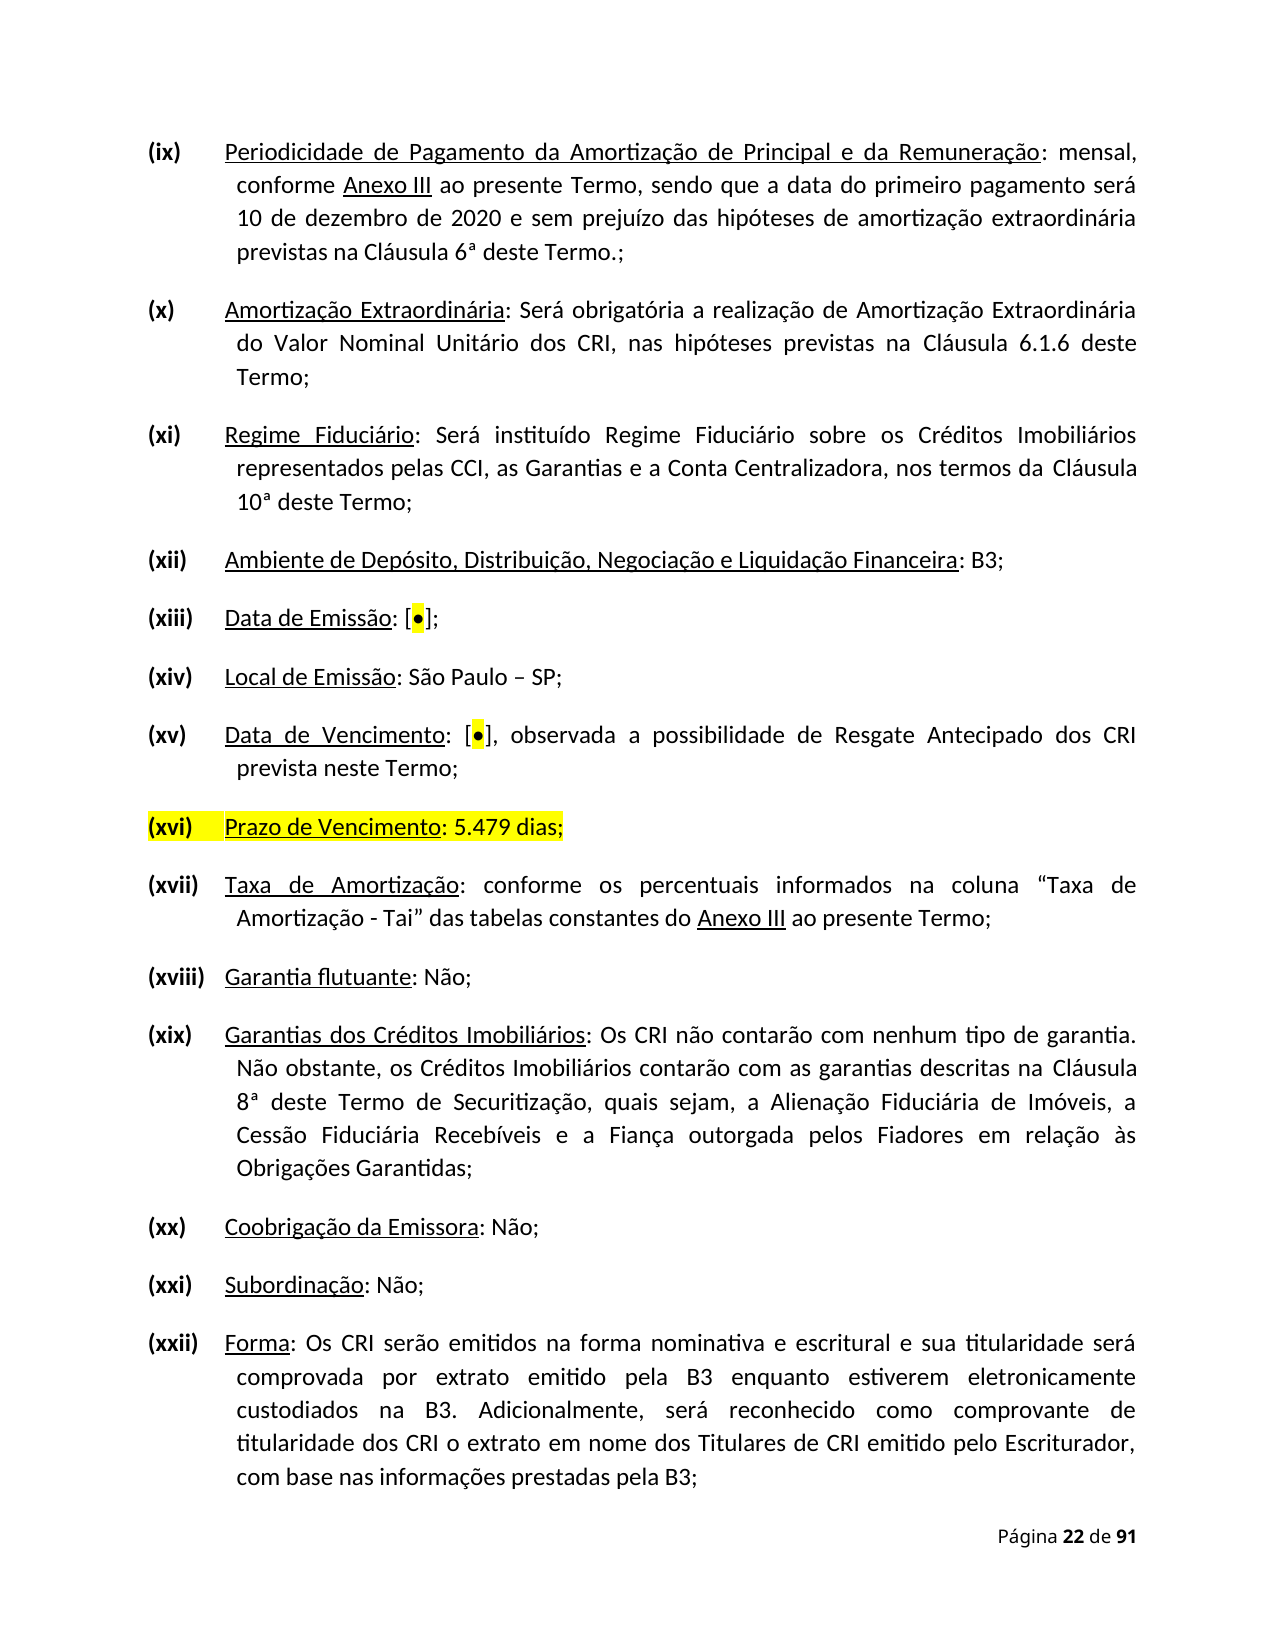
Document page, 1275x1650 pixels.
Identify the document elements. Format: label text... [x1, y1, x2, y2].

list Garantias dos Créditos Imobiliários: Os CRI não contarão com nenhum tipo de garantia. Não obstante, os Créditos Imobiliários contarão com as garantias descritas na Cláusula 8ª deste Termo de Securitização, quais sejam, a Alienação Fiduciária de Imóveis, a Cessão Fiduciária Recebíveis e a Fiança outorgada pelos Fiadores em relação às Obrigações Garantidas; [148, 1017, 1137, 1183]
list Data de Emissão: [•]; [148, 600, 1137, 633]
list Forma: Os CRI serão emitidos na forma nominativa e escritural e sua titularidade será comprovada por extrato emitido pela B3 enquanto estiverem eletronicamente custodiados na B3. Adicionalmente, será reconhecido como comprovante de titularidade dos CRI o extrato em nome dos Titulares de CRI emitido pelo Escriturador, com base nas informações prestadas pela B3; [148, 1325, 1137, 1492]
list Ambiente de Depósito, Distribuição, Negociação e Liquidação Financeira: B3; [148, 542, 1137, 575]
list Amortização Extraordinária: Será obrigatória a realização de Amortização Extraordinária do Valor Nominal Unitário dos CRI, nas hipóteses previstas na Cláusula 6.1.6 deste Termo; [148, 292, 1137, 392]
list Regime Fiduciário: Será instituído Regime Fiduciário sobre os Créditos Imobiliários representados pelas CCI, as Garantias e a Conta Centralizadora, nos termos da Cláusula 10ª deste Termo; [148, 417, 1137, 517]
list Coobrigação da Emissora: Não; [148, 1208, 1137, 1242]
list Periodicidade de Pagamento da Amortização de Principal e da Remuneração: mensal, conforme Anexo III ao presente Termo, sendo que a data do primeiro pagamento será 10 de dezembro de 2020 e sem prejuízo das hipóteses de amortização extraordinária previstas na Cláusula 6ª deste Termo.; [148, 133, 1137, 267]
list Data de Vencimento: [•], observada a possibilidade de Resgate Antecipado dos CRI prevista neste Termo; [148, 717, 1137, 783]
list Prazo de Vencimento: 5.479 dias; [148, 808, 1137, 842]
list Local de Emissão: São Paulo – SP; [148, 658, 1137, 692]
list Subordinação: Não; [148, 1267, 1137, 1300]
list Garantia flutuante: Não; [148, 958, 1137, 992]
list Taxa de Amortização: conforme os percentuais informados na coluna “Taxa de Amortização - Tai” das tabelas constantes do Anexo III ao presente Termo; [148, 867, 1137, 933]
